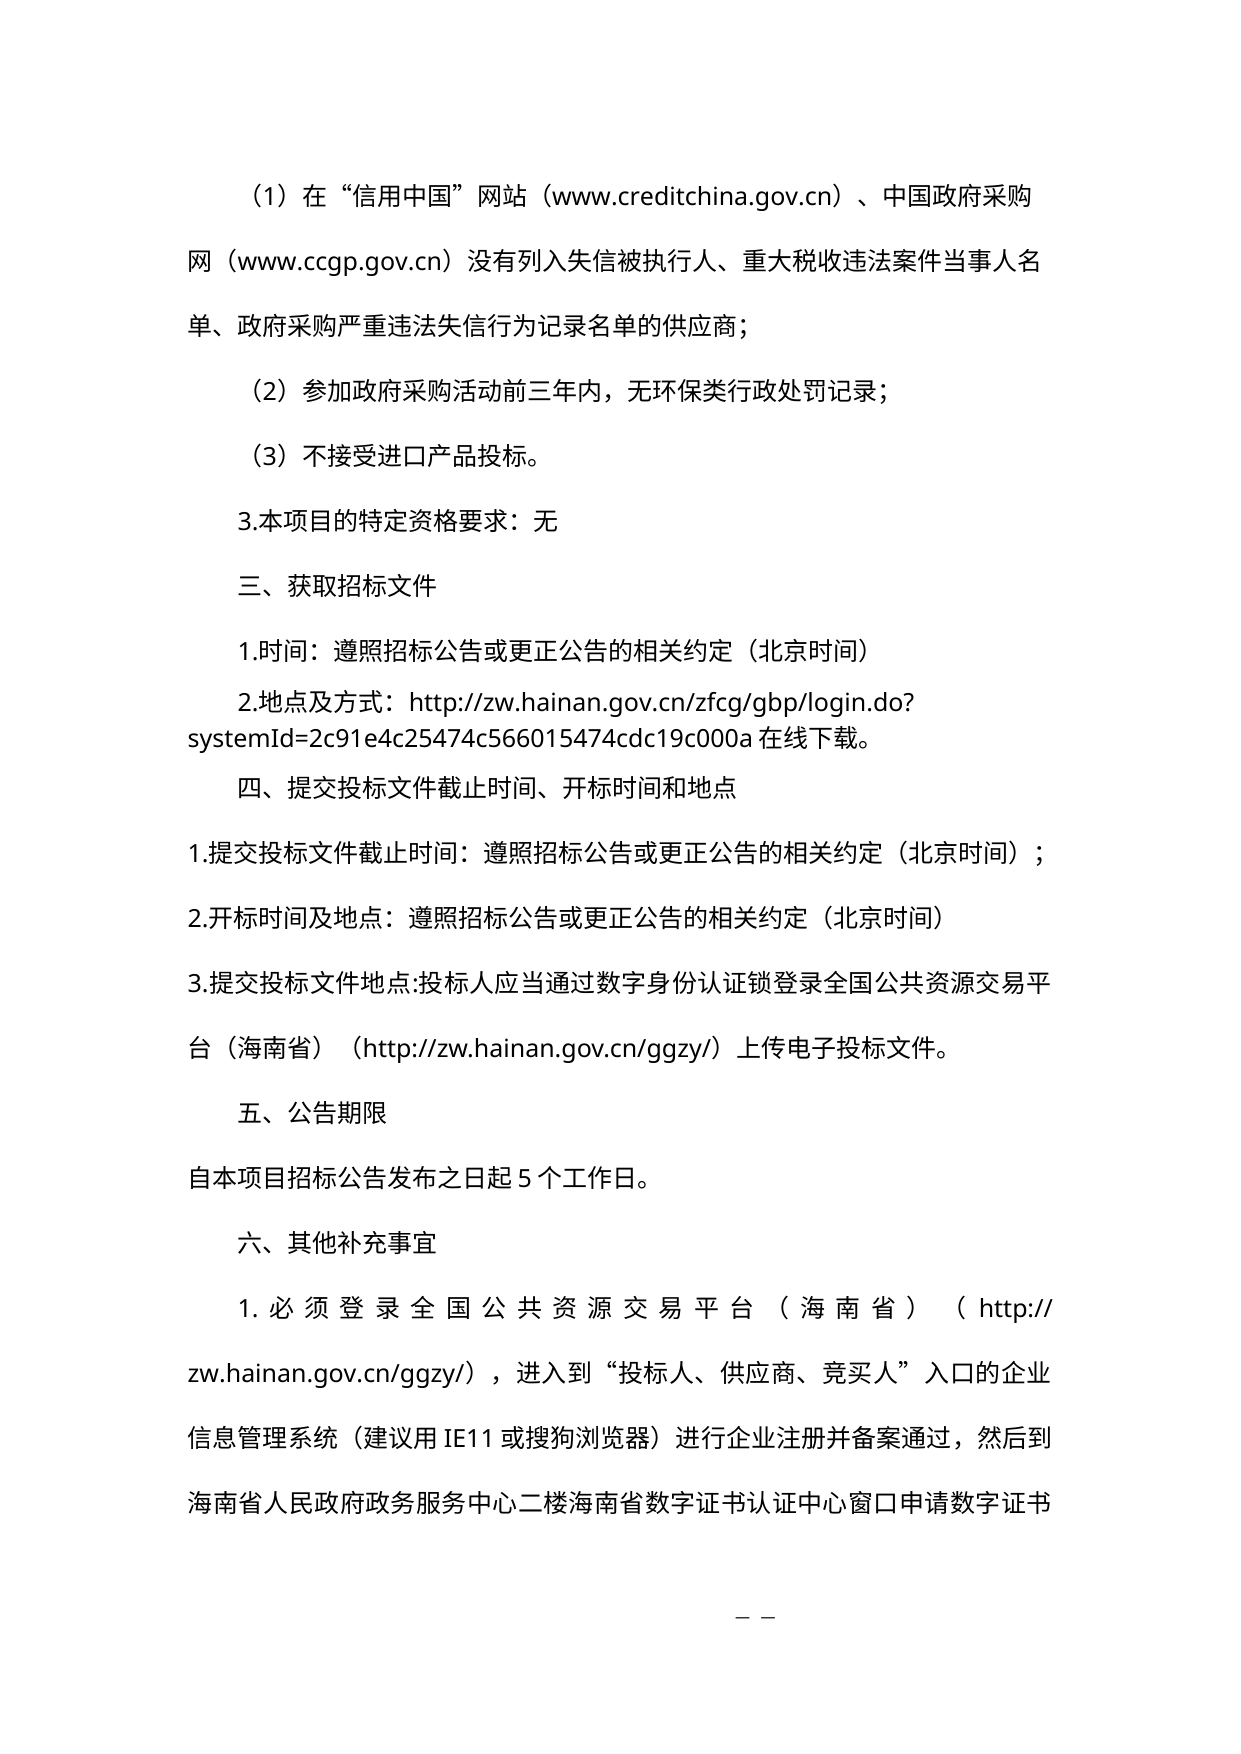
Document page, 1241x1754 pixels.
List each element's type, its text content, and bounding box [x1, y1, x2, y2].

text 3.本项目的特定资格要求：无 [187, 487, 1053, 552]
text （1）在“信用中国”网站（www.creditchina.gov.cn）、中国政府采购网（www.ccgp.gov.cn）没有列入失信被执行人、重大税收违法案件当事人名单、政府采购严重违法失信行为记录名单的供应商； [187, 162, 1053, 357]
text 六、其他补充事宜 [187, 1209, 1053, 1274]
text 三、获取招标文件 [187, 552, 1053, 617]
text 自本项目招标公告发布之日起5个工作日。 [187, 1144, 1053, 1209]
text 2.开标时间及地点：遵照招标公告或更正公告的相关约定（北京时间） [187, 884, 1053, 949]
text （3）不接受进口产品投标。 [187, 422, 1053, 487]
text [187, 1274, 1053, 1534]
text （2）参加政府采购活动前三年内，无环保类行政处罚记录； [187, 357, 1053, 422]
text 2.地点及方式：http://zw.hainan.gov.cn/zfcg/gbp/login.do?systemId=2c91e4c25474c566015474cdc19c000a在线下载。 [187, 682, 1053, 754]
text 3.提交投标文件地点:投标人应当通过数字身份认证锁登录全国公共资源交易平台（海南省）（http://zw.hainan.gov.cn/ggzy/）上传电子投标文件。 [187, 949, 1053, 1079]
text 四、提交投标文件截止时间、开标时间和地点 [187, 754, 1053, 819]
text 五、公告期限 [187, 1079, 1053, 1144]
text 1.时间：遵照招标公告或更正公告的相关约定（北京时间） [187, 617, 1053, 682]
text 1.提交投标文件截止时间：遵照招标公告或更正公告的相关约定（北京时间）； [187, 819, 1053, 884]
